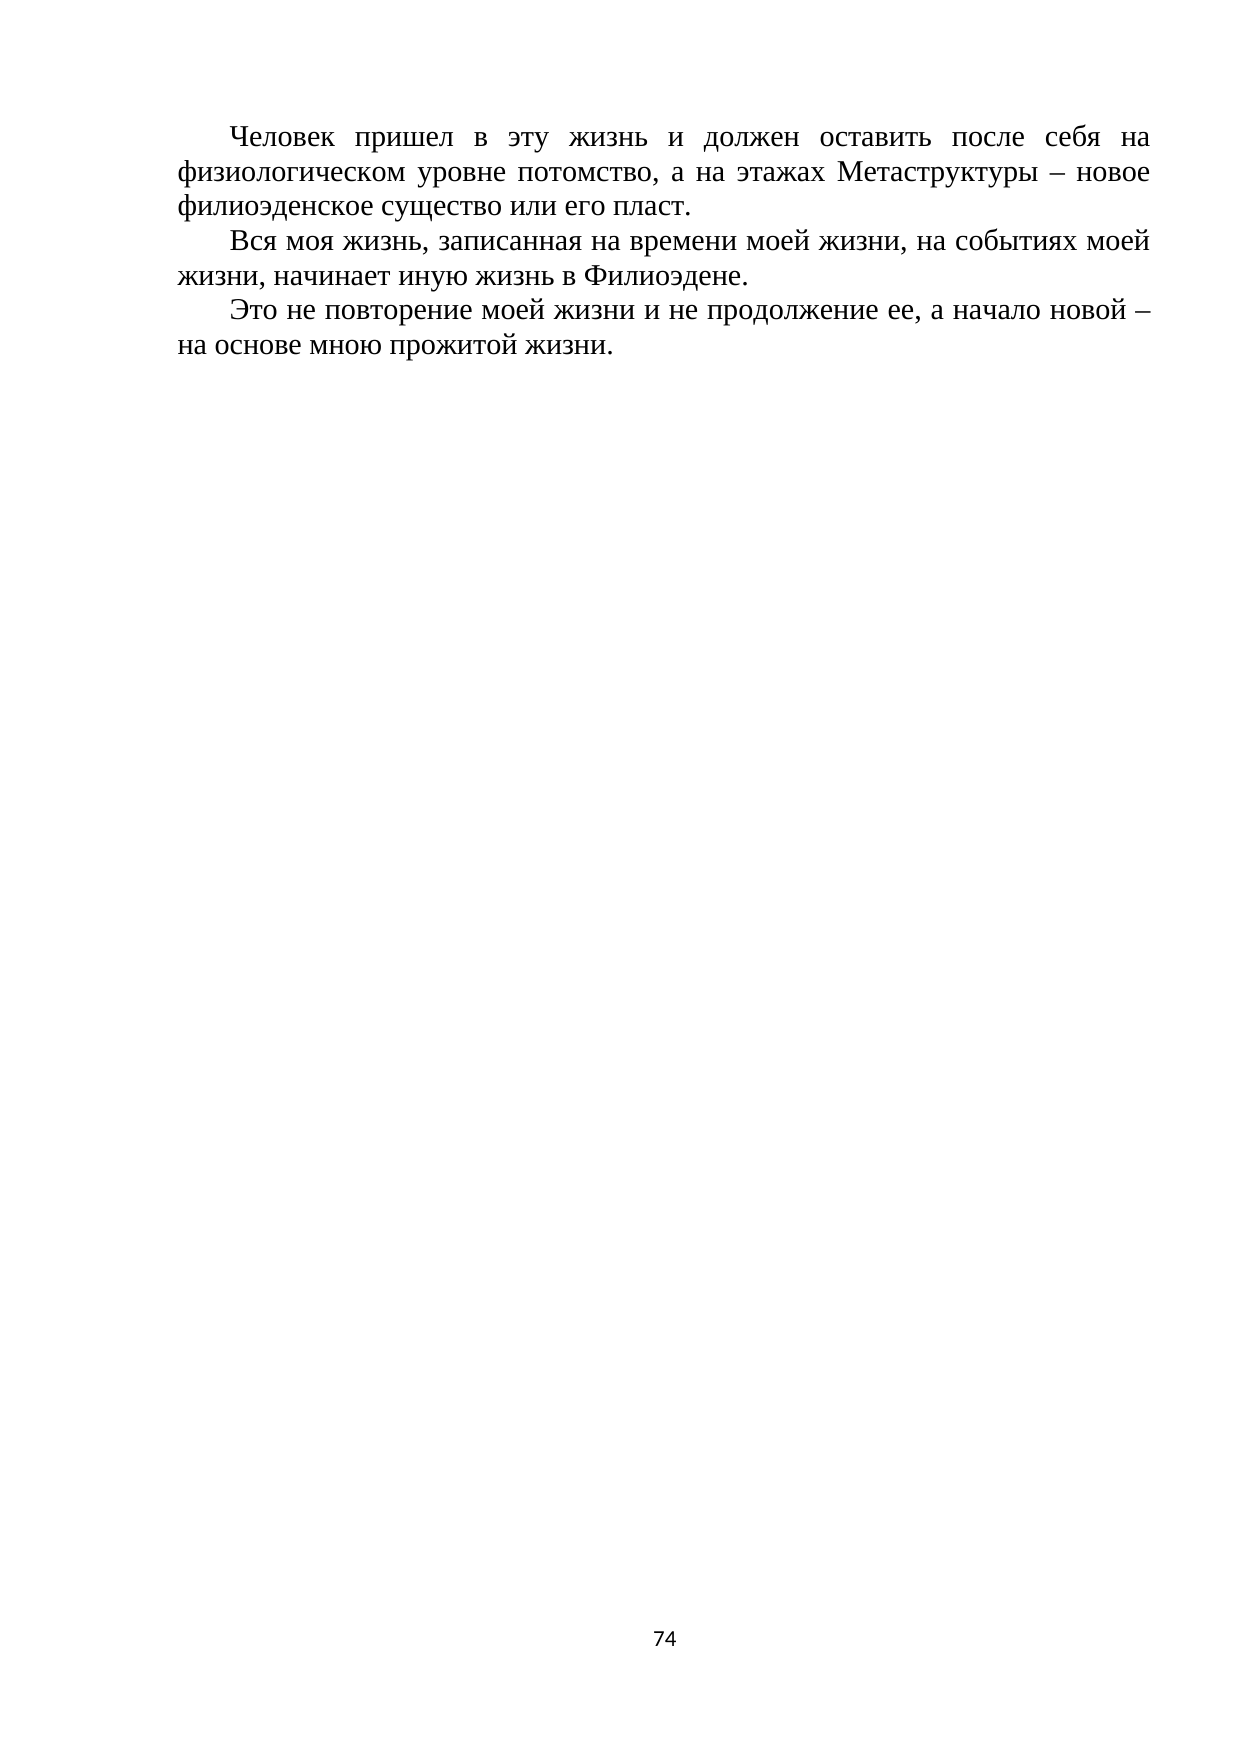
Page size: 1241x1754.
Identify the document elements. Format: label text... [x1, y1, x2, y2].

text Человек пришел в эту жизнь и должен оставить после себя на физиологическом уровне потомство, а на этажах Метаструктуры – новое филиоэденское существо или его пласт. [177, 118, 1152, 222]
text Это не повторение моей жизни и не продолжение ее, а начало новой – на основе мною прожитой жизни. [177, 292, 1152, 361]
text Вся моя жизнь, записанная на времени моей жизни, на событиях моей жизни, начинает иную жизнь в Филиоэдене. [177, 222, 1152, 292]
